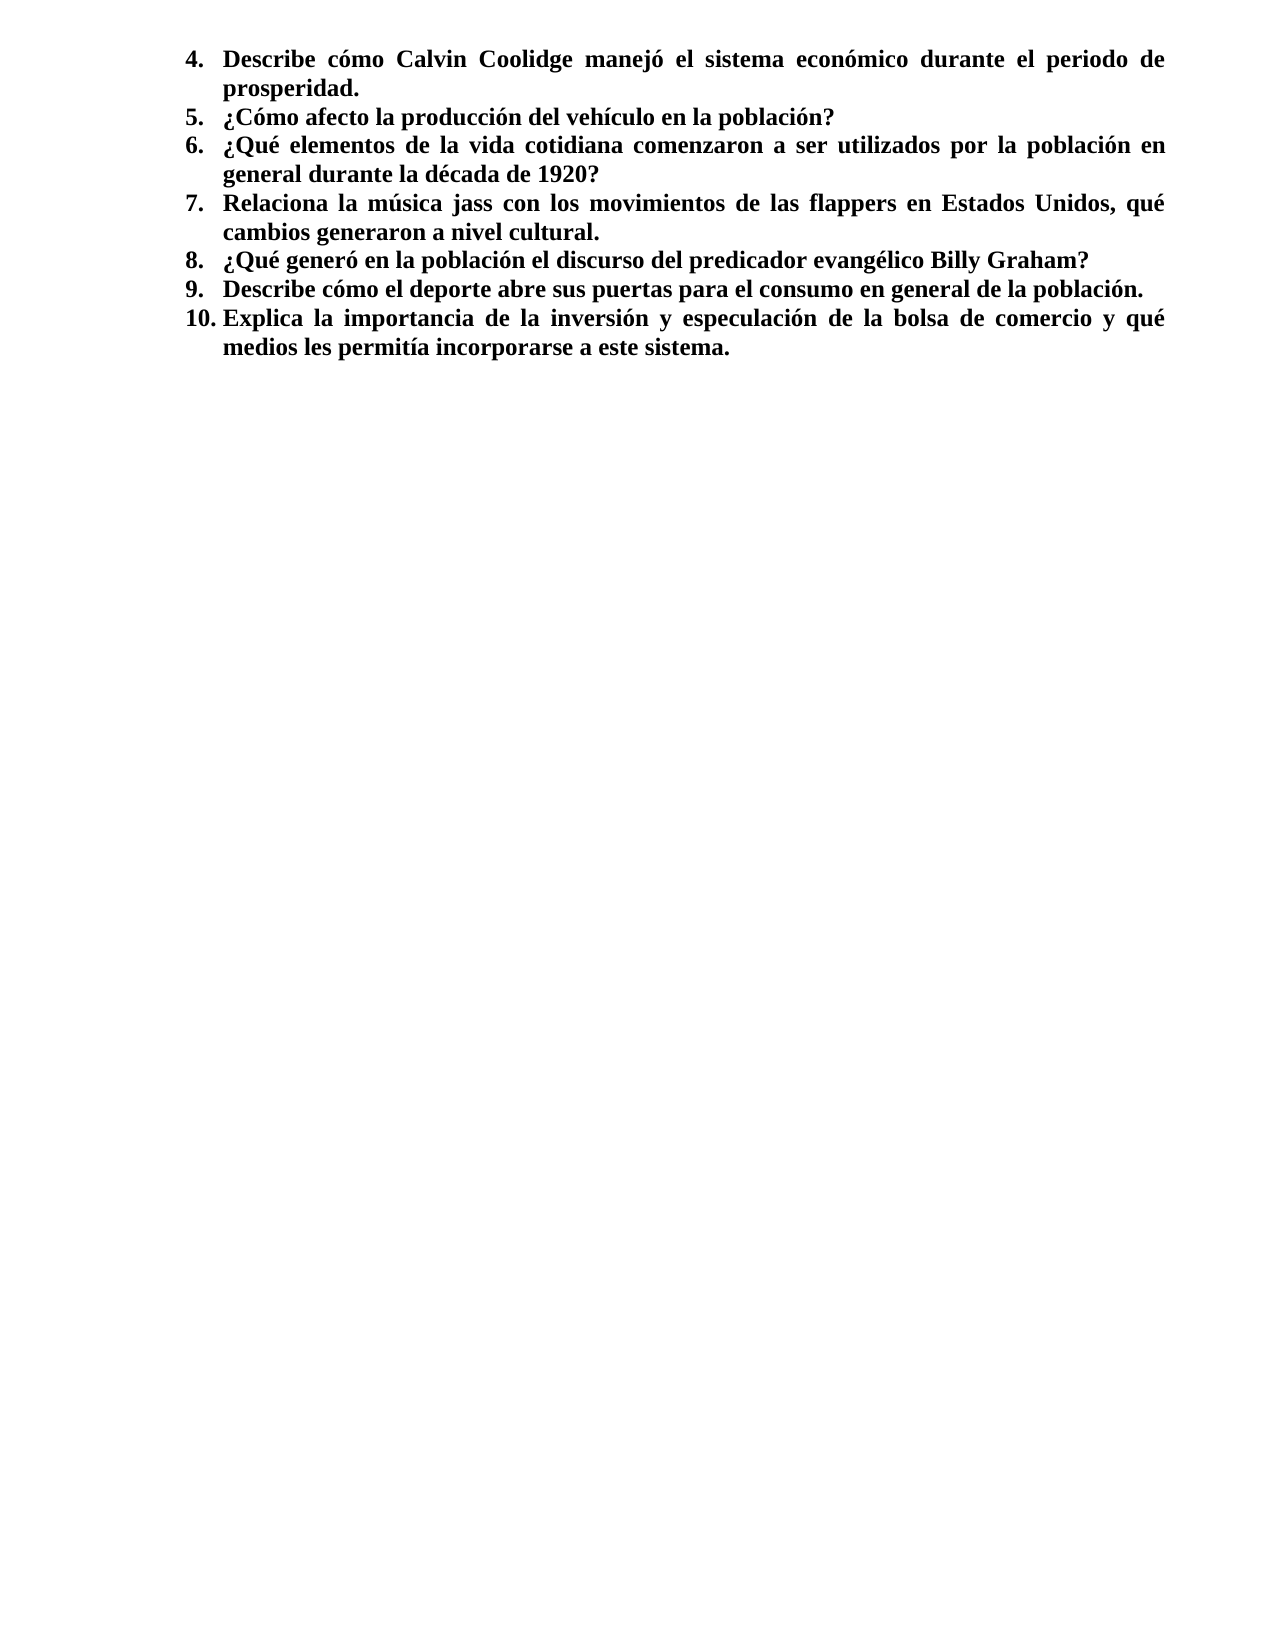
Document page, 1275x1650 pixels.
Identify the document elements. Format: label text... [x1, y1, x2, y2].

list ¿Cómo afecto la producción del vehículo en la población? [185, 102, 1167, 131]
list Describe cómo Calvin Coolidge manejó el sistema económico durante el periodo de prosperidad. [185, 44, 1167, 102]
list ¿Qué elementos de la vida cotidiana comenzaron a ser utilizados por la población en general durante la década de 1920? [185, 131, 1167, 188]
list Relaciona la música jass con los movimientos de las flappers en Estados Unidos, qué cambios generaron a nivel cultural. [185, 188, 1167, 246]
list ¿Qué generó en la población el discurso del predicador evangélico Billy Graham? [185, 246, 1167, 274]
list Describe cómo el deporte abre sus puertas para el consumo en general de la población. [185, 274, 1167, 303]
list Explica la importancia de la inversión y especulación de la bolsa de comercio y qué medios les permitía incorporarse a este sistema. [185, 303, 1167, 361]
